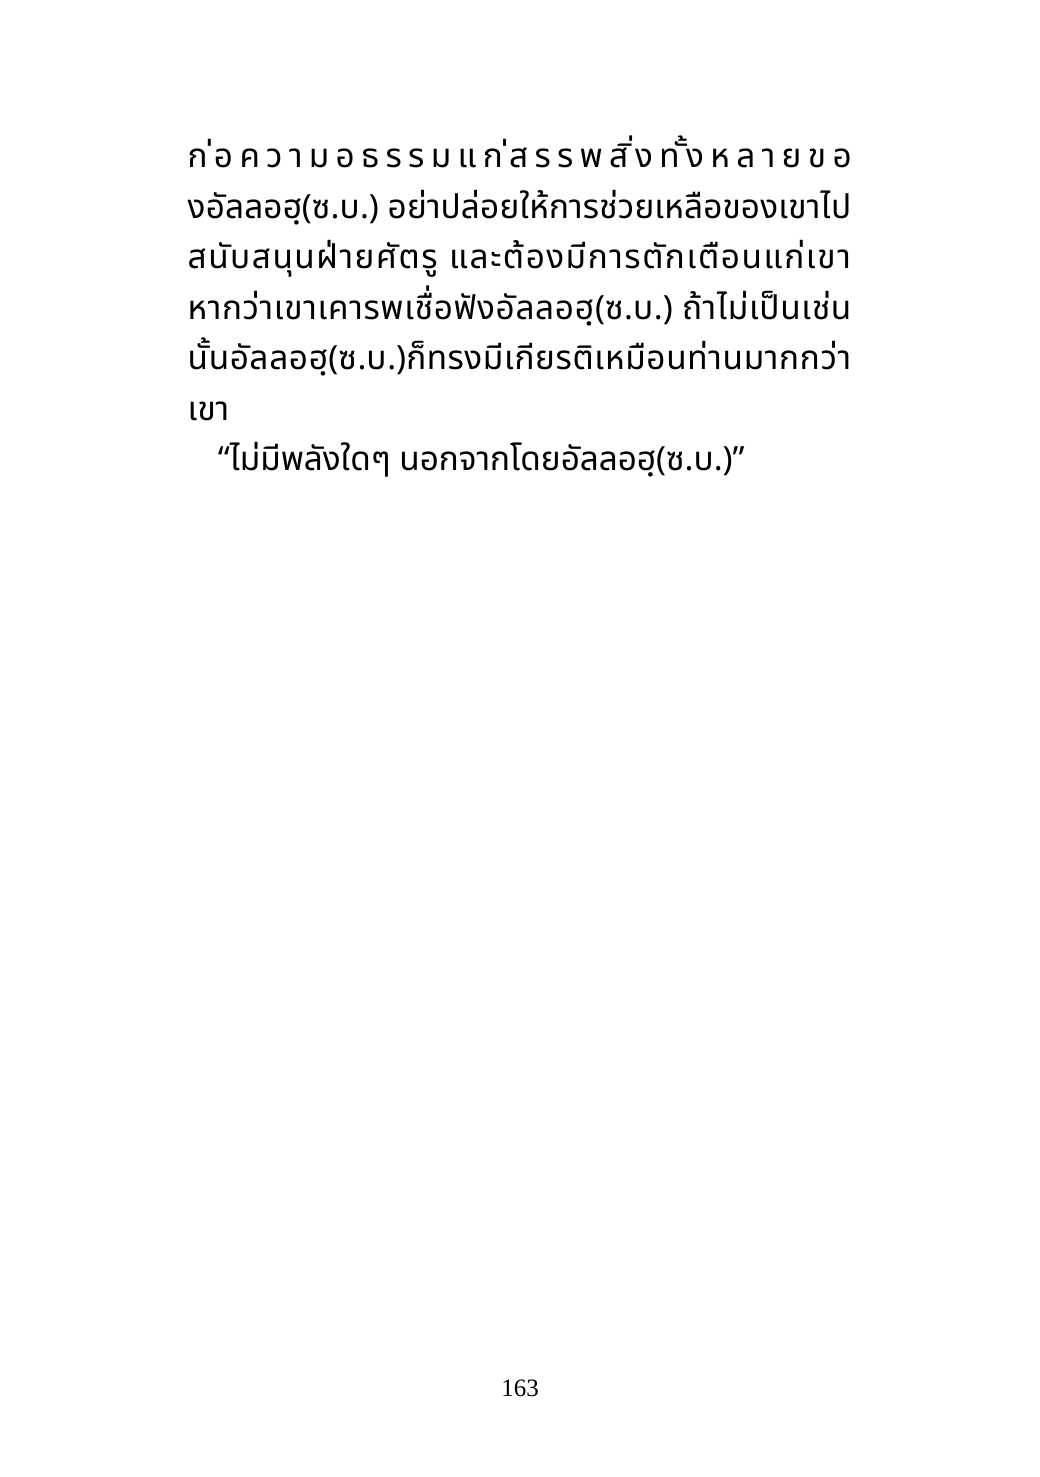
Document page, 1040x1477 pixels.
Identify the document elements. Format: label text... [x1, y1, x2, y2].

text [187, 132, 852, 435]
text “ไม่มีพลังใดๆ นอกจากโดยอัลลอฮฺ(ซ.บ.)” [187, 435, 852, 486]
